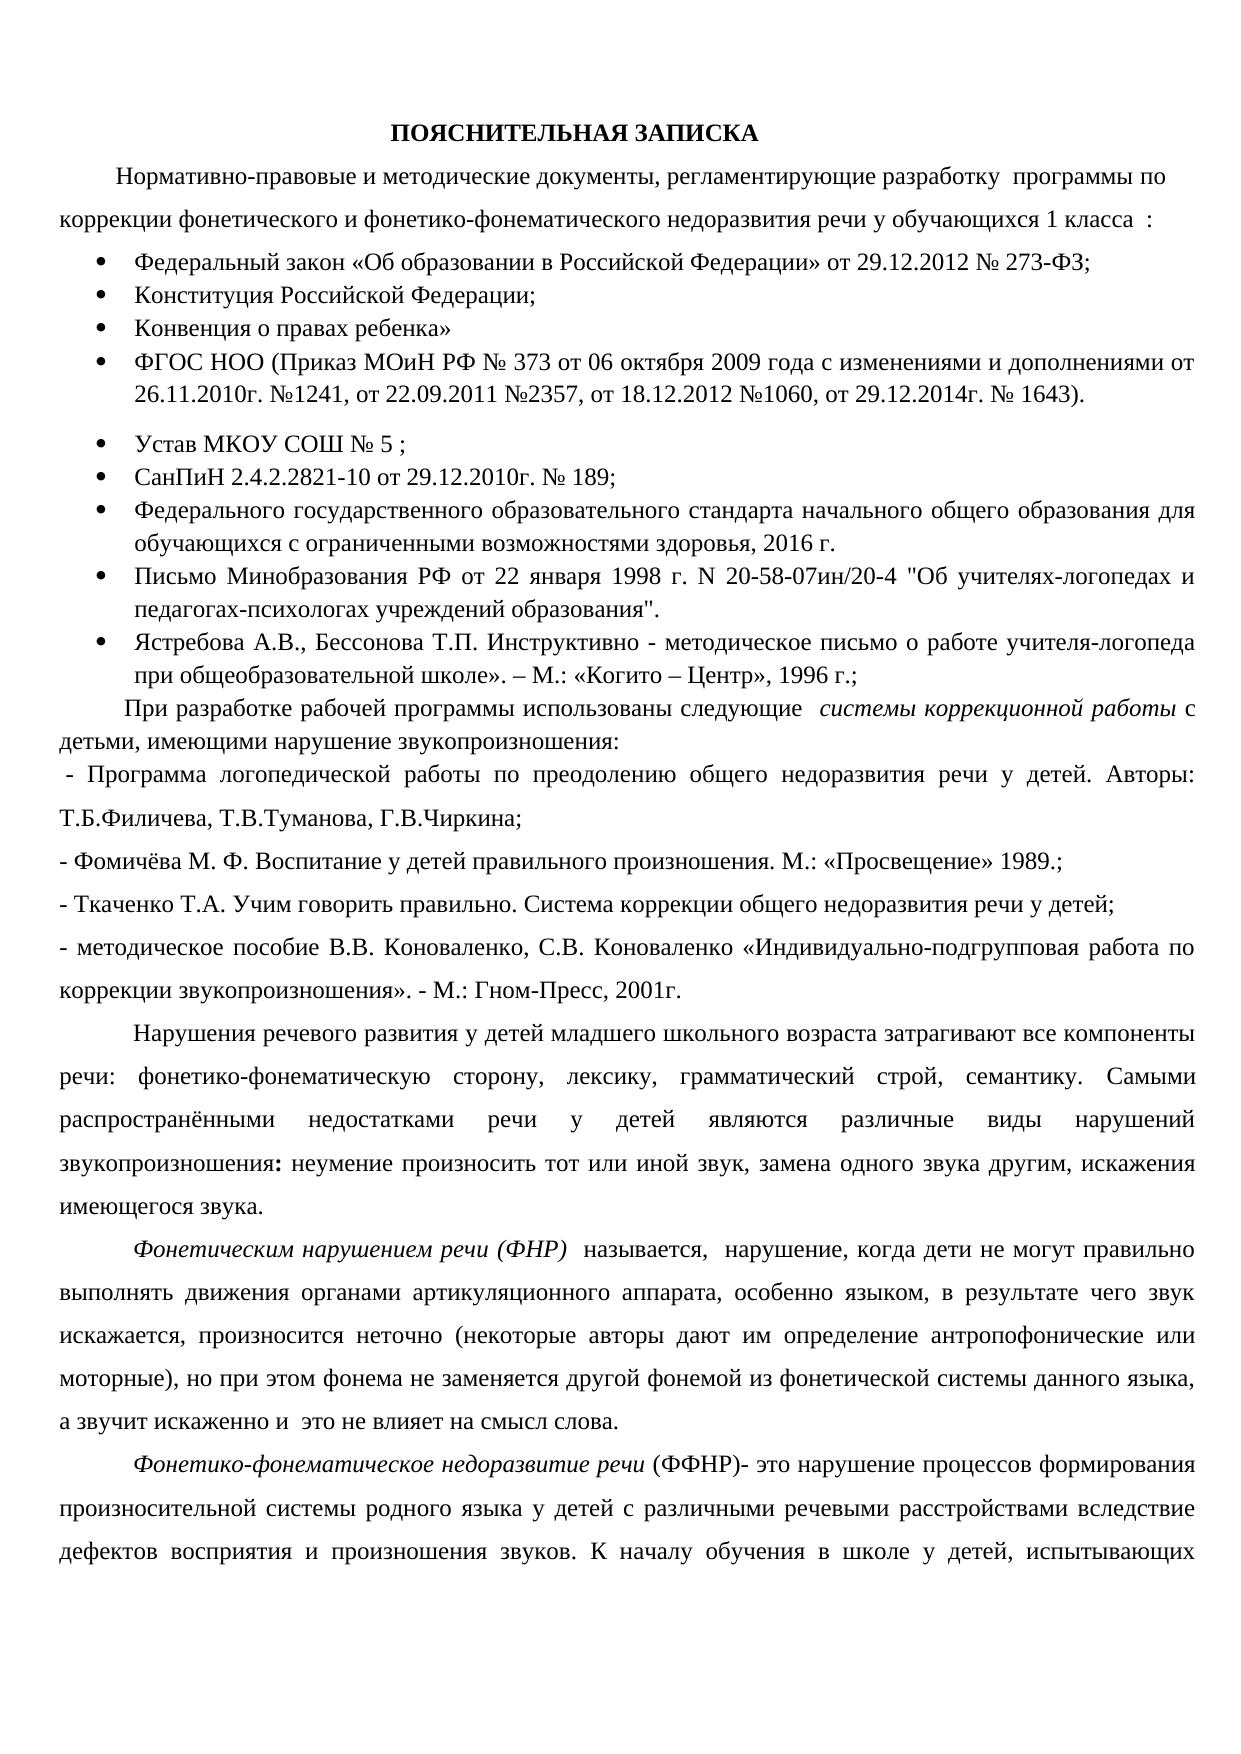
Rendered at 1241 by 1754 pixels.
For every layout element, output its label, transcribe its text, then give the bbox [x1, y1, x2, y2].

list Конституция Российской Федерации; [97, 281, 1196, 309]
text Нарушения речевого развития у детей младшего школьного возраста затрагивают все компоненты речи: фонетико-фонематическую сторону, лексику, грамматический строй, семантику. Самыми распространёнными недостатками речи у детей являются различные виды нарушений звукопроизношения: неумение произносить тот или иной звук, замена одного звука другим, искажения имеющегося звука. [59, 1018, 1196, 1219]
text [59, 1449, 1196, 1564]
list Федерального государственного образовательного стандарта начального общего образования для обучающихся с ограниченными возможностями здоровья, 2016 г. [97, 495, 1196, 557]
text - методическое пособие В.В. Коноваленко, С.В. Коноваленко «Индивидуально-подгрупповая работа по коррекции звукопроизношения». - М.: Гном-Пресс, 2001г. [59, 932, 1196, 1004]
text - Ткаченко Т.А. Учим говорить правильно. Система коррекции общего недоразвития речи у детей; [59, 889, 1196, 918]
list Конвенция о правах ребенка» [97, 313, 1196, 342]
list СанПиН 2.4.2.2821-10 от 29.12.2010г. № 189; [97, 462, 1196, 491]
text Нормативно-правовые и методические документы, регламентирующие разработку программы по коррекции фонетического и фонетико-фонематического недоразвития речи у обучающихся 1 класса : [59, 161, 1196, 233]
list Письмо Минобразования РФ от 22 января 1998 г. N 20-58-07ин/20-4 "Об учителях-логопедах и педагогах-психологах учреждений образования". [97, 561, 1196, 623]
list ФГОС НОО (Приказ МОиН РФ № 373 от 06 октября 2009 года с изменениями и дополнениями от 26.11.2010г. №1241, от 22.09.2011 №2357, от 18.12.2012 №1060, от 29.12.2014г. № 1643). [97, 347, 1196, 408]
text При разработке рабочей программы использованы следующие системы коррекционной работы с детьми, имеющими нарушение звукопроизношения: [59, 693, 1196, 755]
text Фонетическим нарушением речи (ФНР) называется, нарушение, когда дети не могут правильно выполнять движения органами артикуляционного аппарата, особенно языком, в результате чего звук искажается, произносится неточно (некоторые авторы дают им определение антропофонические или моторные), но при этом фонема не заменяется другой фонемой из фонетической системы данного языка, а звучит искаженно и это не влияет на смысл слова. [59, 1234, 1196, 1435]
text - Программа логопедической работы по преодолению общего недоразвития речи у детей. Авторы: Т.Б.Филичева, Т.В.Туманова, Г.В.Чиркина; [59, 759, 1196, 831]
text ПОЯСНИТЕЛЬНАЯ ЗАПИСКА [59, 118, 1196, 147]
list Устав МКОУ СОШ № 5 ; [97, 429, 1196, 458]
text - Фомичёва М. Ф. Воспитание у детей правильного произношения. М.: «Просвещение» 1989.; [59, 846, 1196, 874]
list Ястребова А.В., Бессонова Т.П. Инструктивно - методическое письмо о работе учителя-логопеда при общеобразовательной школе». – М.: «Когито – Центр», 1996 г.; [97, 627, 1196, 689]
list Федеральный закон «Об образовании в Российской Федерации» от 29.12.2012 № 273-ФЗ; [97, 247, 1196, 276]
